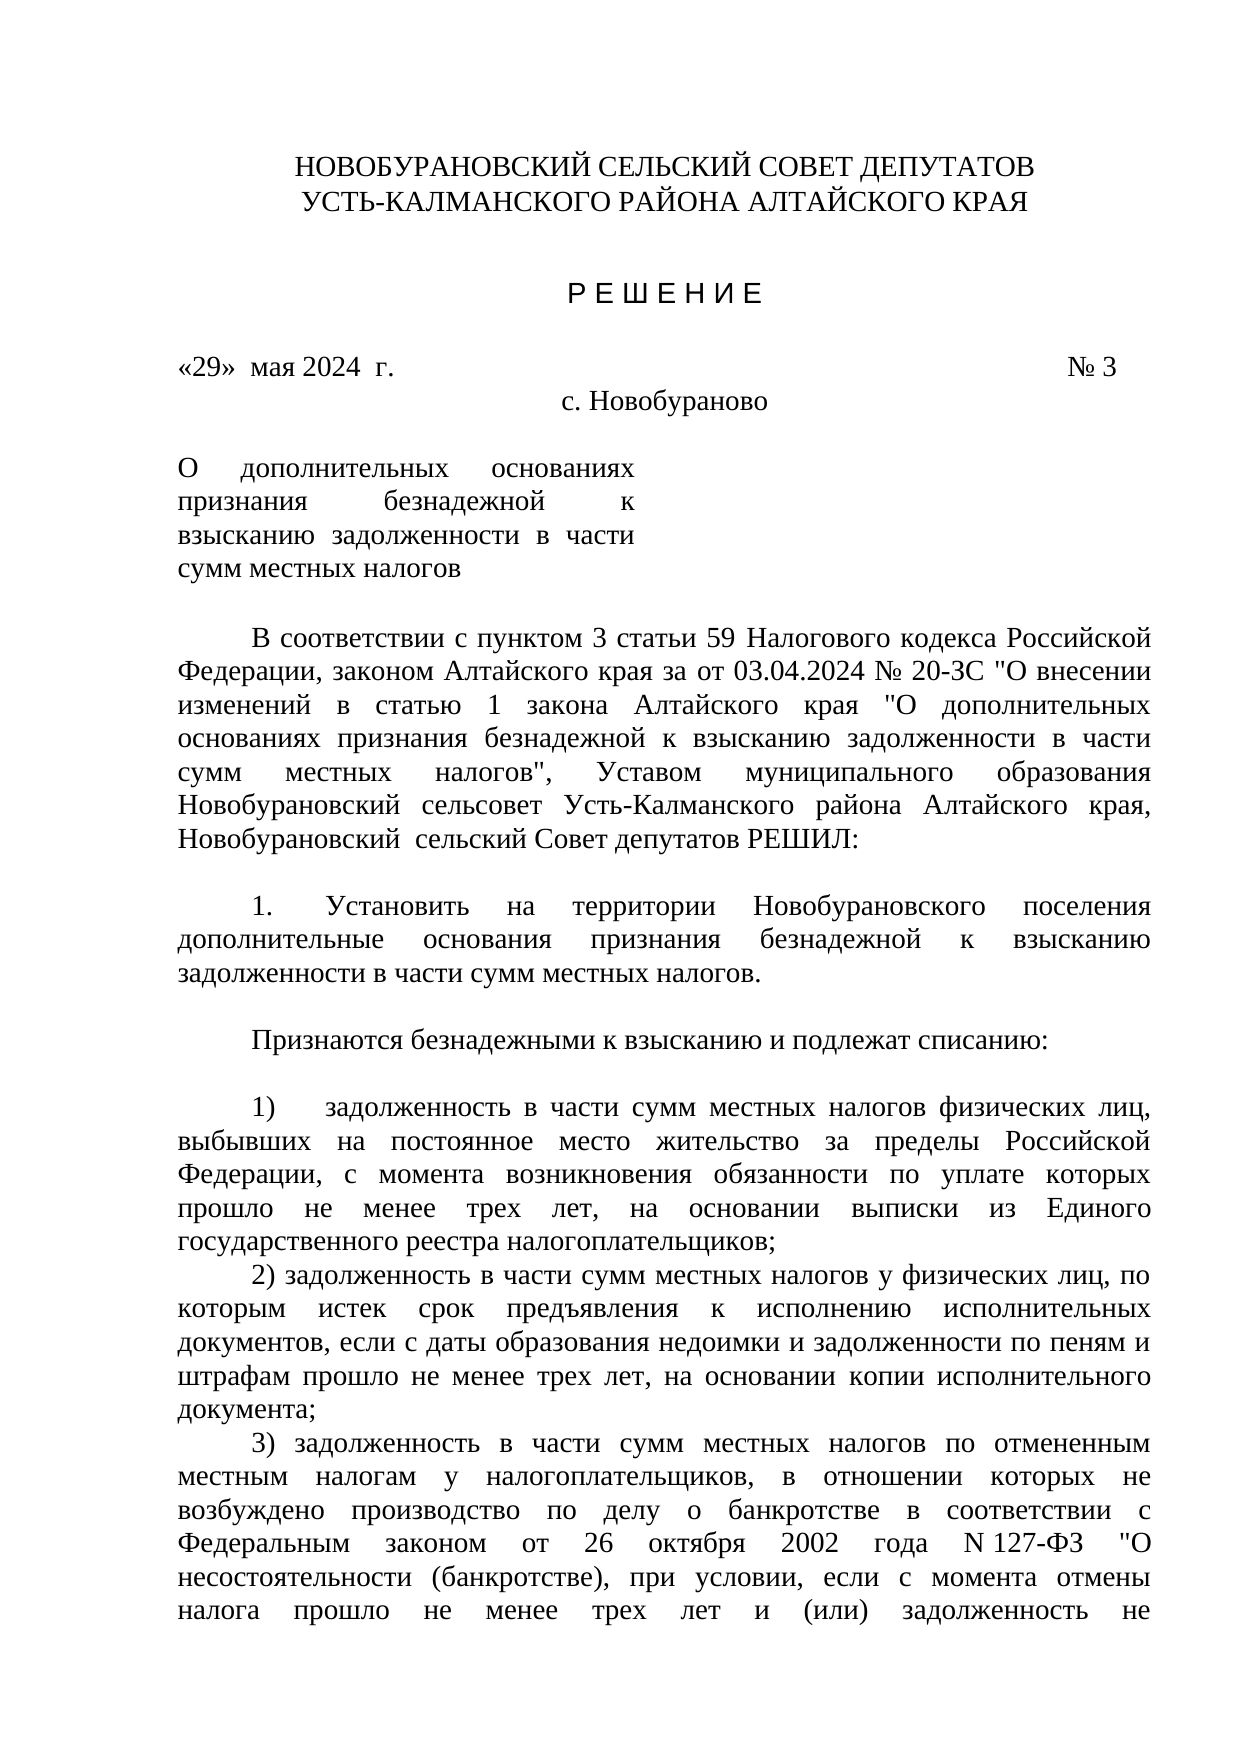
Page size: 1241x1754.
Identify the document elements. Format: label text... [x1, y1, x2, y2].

subtitle Р Е Ш Е Н И Е [177, 276, 1152, 309]
list Установить на территории Новобурановского поселения дополнительные основания признания безнадежной к взысканию задолженности в части сумм местных налогов. [177, 888, 1152, 989]
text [177, 1425, 1152, 1626]
text УСТЬ-КАЛМАНСКОГО РАЙОНА АЛТАЙСКОГО КРАЯ [177, 184, 1152, 217]
list задолженность в части сумм местных налогов физических лиц, выбывших на постоянное место жительство за пределы Российской Федерации, с момента возникновения обязанности по уплате которых прошло не менее трех лет, на основании выписки из Единого государственного реестра налогоплательщиков; [177, 1089, 1152, 1257]
text В соответствии с пунктом 3 статьи 59 Налогового кодекса Российской Федерации, законом Алтайского края за от 03.04.2024 № 20-ЗС "О внесении изменений в статью 1 закона Алтайского края "О дополнительных основаниях признания безнадежной к взысканию задолженности в части сумм местных налогов", Уставом муниципального образования Новобурановский сельсовет Усть-Калманского района Алтайского края, Новобурановский сельский Совет депутатов РЕШИЛ: [177, 620, 1152, 687]
text НОВОБУРАНОВСКИЙ СЕЛЬСКИЙ СОВЕТ ДЕПУТАТОВ [178, 150, 1152, 184]
text Признаются безнадежными к взысканию и подлежат списанию: [177, 1022, 1152, 1056]
text «29» мая 2024 г. № 3 [177, 349, 1152, 383]
text В соответствии с пунктом 3 статьи 59 Налогового кодекса Российской Федерации, законом Алтайского края за от 03.04.2024 № 20-ЗС "О внесении изменений в статью 1 закона Алтайского края "О дополнительных основаниях признания безнадежной к взысканию задолженности в части сумм местных налогов", Уставом муниципального образования Новобурановский сельсовет Усть-Калманского района Алтайского края, Новобурановский сельский Совет депутатов РЕШИЛ: [177, 754, 1152, 854]
text 2) задолженность в части сумм местных налогов у физических лиц, по которым истек срок предъявления к исполнению исполнительных документов, если с даты образования недоимки и задолженности по пеням и штрафам прошло не менее трех лет, на основании копии исполнительного документа; [177, 1257, 1152, 1425]
text О дополнительных основаниях признания безнадежной к взысканию задолженности в части сумм местных налогов [177, 450, 635, 584]
text с. Новобураново [177, 383, 1152, 416]
